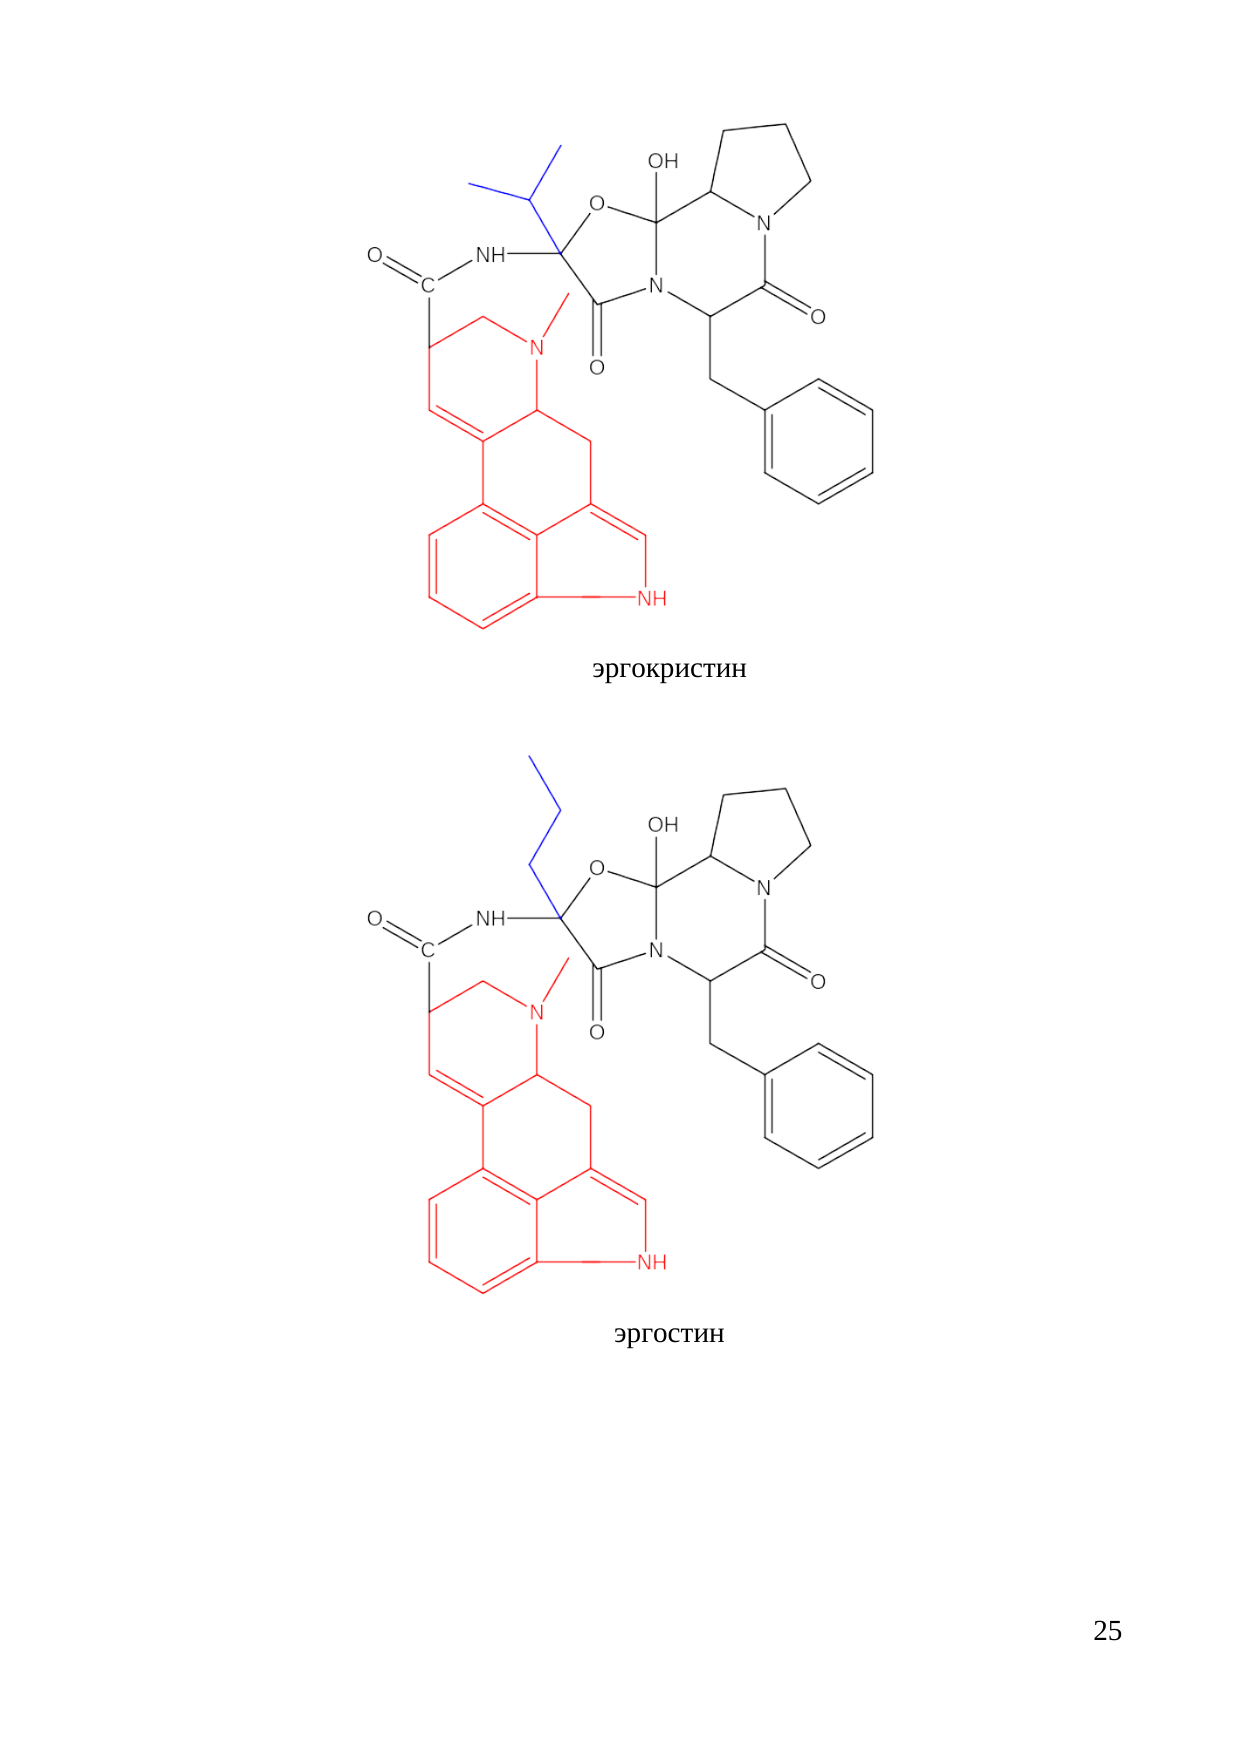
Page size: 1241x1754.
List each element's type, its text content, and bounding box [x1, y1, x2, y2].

text эргостин [118, 1315, 1122, 1348]
text эргокристин [118, 651, 1122, 684]
